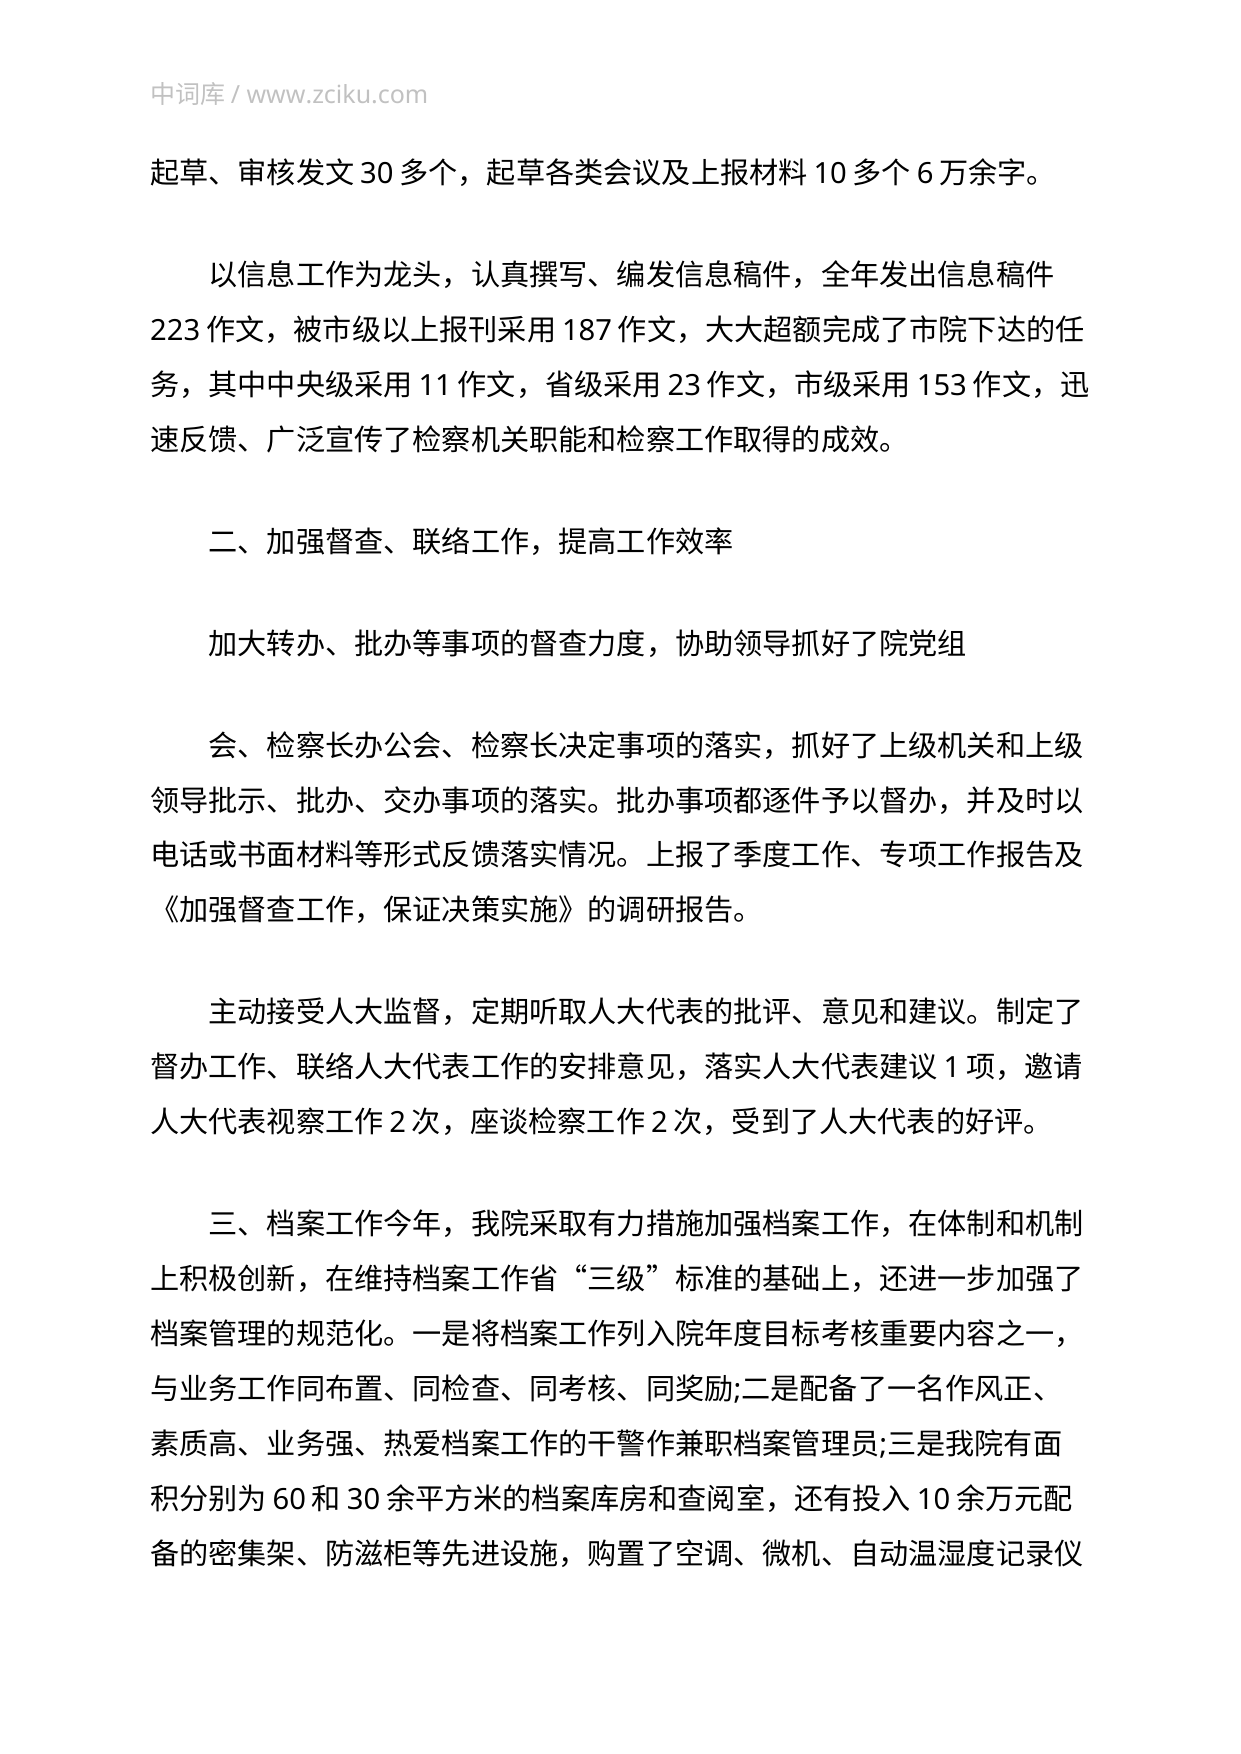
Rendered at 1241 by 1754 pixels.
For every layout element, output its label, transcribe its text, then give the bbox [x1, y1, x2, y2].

text 以信息工作为龙头，认真撰写、编发信息稿件，全年发出信息稿件223作文，被市级以上报刊采用187作文，大大超额完成了市院下达的任务，其中中央级采用11作文，省级采用23作文，市级采用153作文，迅速反馈、广泛宣传了检察机关职能和检察工作取得的成效。 [150, 252, 1090, 459]
text 主动接受人大监督，定期听取人大代表的批评、意见和建议。制定了督办工作、联络人大代表工作的安排意见，落实人大代表建议1项，邀请人大代表视察工作2次，座谈检察工作2次，受到了人大代表的好评。 [150, 989, 1090, 1141]
text 会、检察长办公会、检察长决定事项的落实，抓好了上级机关和上级领导批示、批办、交办事项的落实。批办事项都逐件予以督办，并及时以电话或书面材料等形式反馈落实情况。上报了季度工作、专项工作报告及《加强督查工作，保证决策实施》的调研报告。 [150, 722, 1090, 929]
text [150, 1201, 1090, 1572]
text 加大转办、批办等事项的督查力度，协助领导抓好了院党组 [150, 620, 1090, 663]
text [150, 150, 1090, 192]
text 二、加强督查、联络工作，提高工作效率 [150, 519, 1090, 561]
